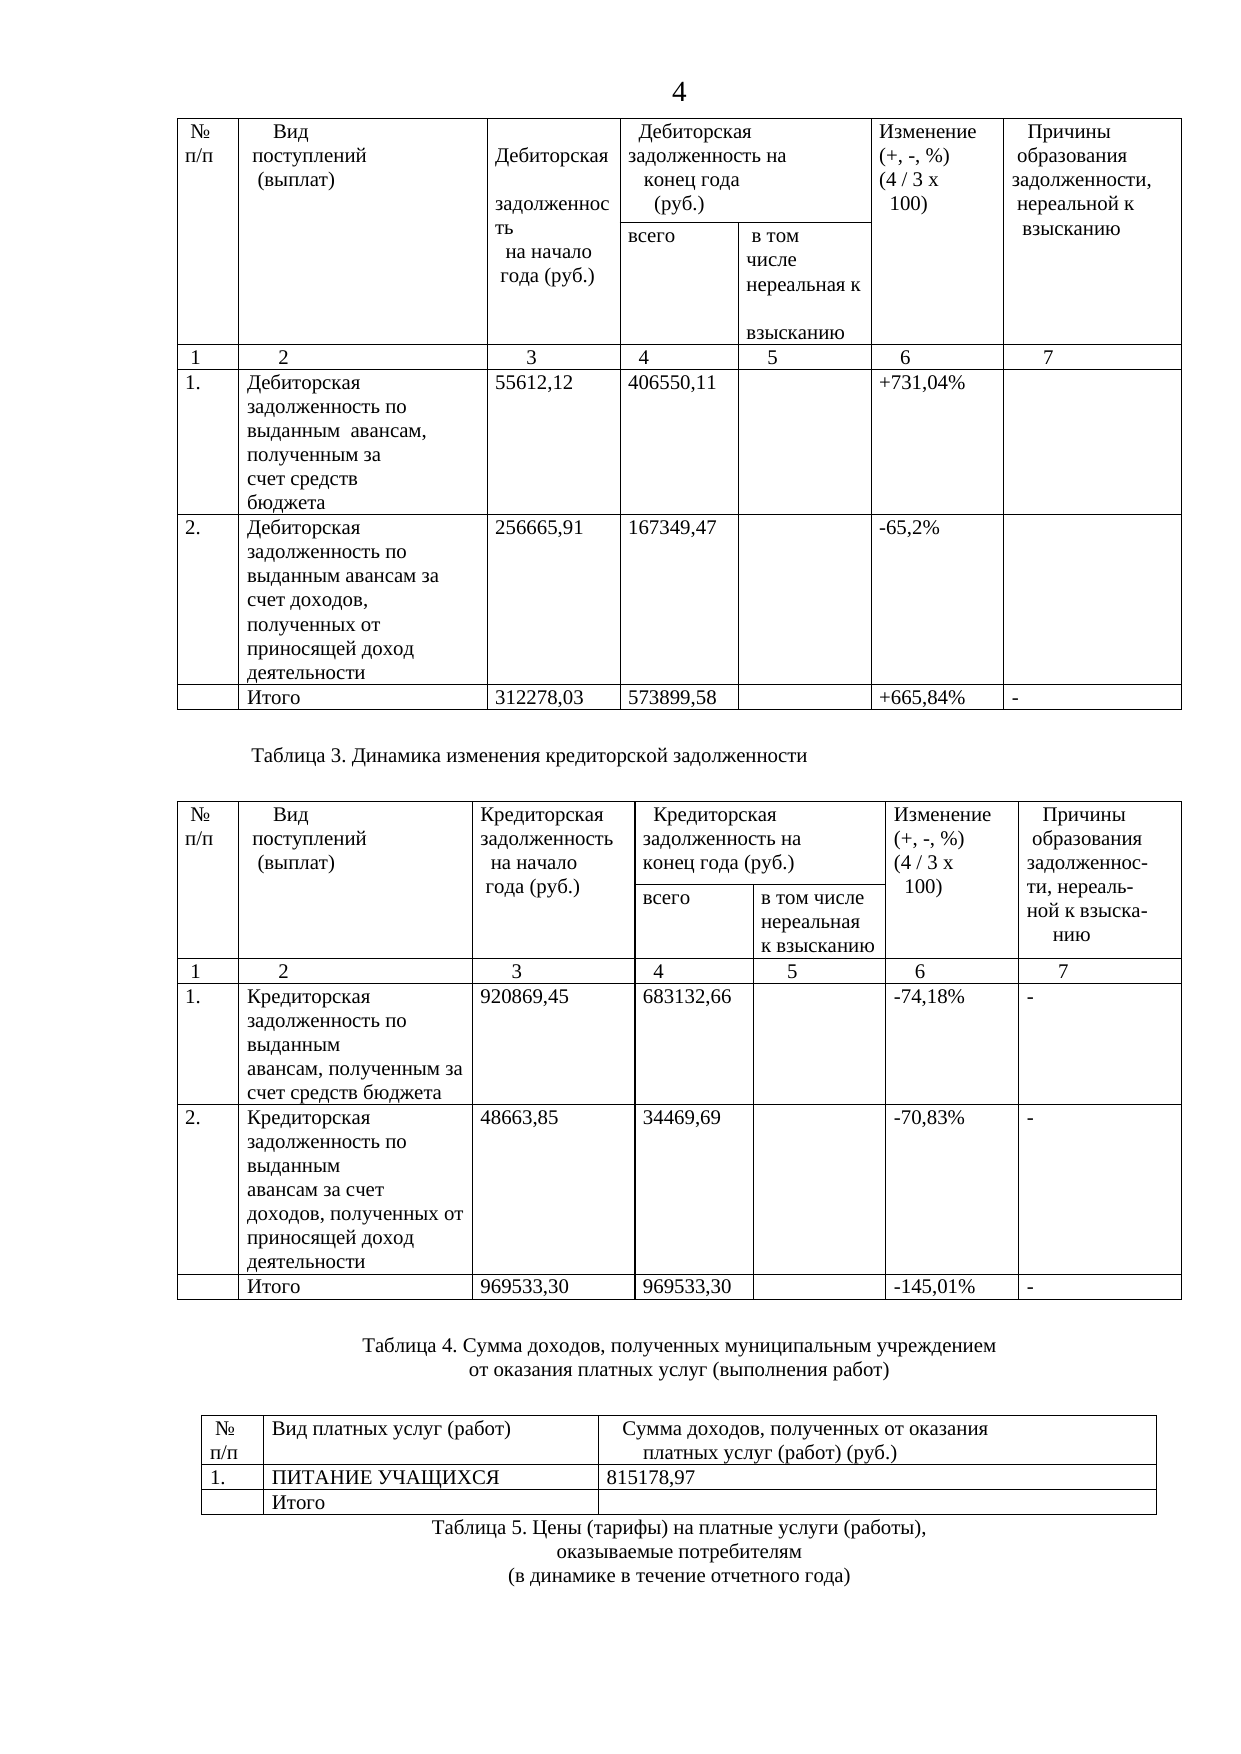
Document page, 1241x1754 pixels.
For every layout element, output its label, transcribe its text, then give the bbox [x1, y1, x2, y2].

table_cell Кредиторская задолженность по выданным авансам, полученным за счет средств бюджета [239, 984, 472, 1104]
table_header Дебиторская задолженность на начало года (руб.) [488, 119, 620, 344]
table_cell [754, 1275, 885, 1298]
table_header № п/п [178, 802, 238, 957]
table_cell 6 [872, 345, 1003, 369]
table_cell Итого [239, 685, 487, 709]
table_cell 312278,03 [488, 685, 620, 709]
table_cell 5 [739, 345, 871, 369]
table_header Вид платных услуг (работ) [264, 1416, 598, 1464]
table_cell 969533,30 [473, 1275, 634, 1298]
table_header Изменение (+, -, %) (4 / 3 x 100) [886, 802, 1018, 957]
table_cell 1 [178, 959, 238, 983]
table_cell 406550,11 [621, 370, 738, 514]
table_cell ПИТАНИЕ УЧАЩИХСЯ [264, 1465, 598, 1489]
table_header Вид поступлений (выплат) [239, 802, 472, 957]
table_cell -65,2% [872, 515, 1003, 684]
table_cell [202, 1490, 263, 1514]
table_cell 1. [178, 370, 238, 514]
text (в динамике в течение отчетного года) [177, 1563, 1181, 1587]
table_header Причины образования задолженнос- ти, нереаль- ной к взыска- нию [1019, 802, 1181, 957]
table_cell -145,01% [886, 1275, 1018, 1298]
table_header Изменение (+, -, %) (4 / 3 x 100) [872, 119, 1003, 344]
table_cell [754, 1105, 885, 1273]
table_cell 6 [886, 959, 1018, 983]
table_cell [754, 984, 885, 1104]
table_header Кредиторская задолженность на конец года (руб.) [636, 802, 885, 884]
table_header Дебиторская задолженность на конец года (руб.) [621, 119, 871, 222]
table_cell 7 [1004, 345, 1181, 369]
table_cell 2 [239, 345, 487, 369]
table_cell [1004, 370, 1181, 514]
table_cell в том числе нереальная к взысканию [754, 885, 885, 957]
table_header № п/п [202, 1416, 263, 1464]
table_cell 7 [1019, 959, 1181, 983]
table_cell 3 [473, 959, 634, 983]
table_cell +731,04% [872, 370, 1003, 514]
text от оказания платных услуг (выполнения работ) [177, 1357, 1181, 1381]
table_cell 815178,97 [599, 1465, 1156, 1489]
table_cell 1. [178, 984, 238, 1104]
table_cell 4 [621, 345, 738, 369]
table_cell 683132,66 [636, 984, 753, 1104]
table_cell - [1019, 1275, 1181, 1298]
table_cell всего [621, 223, 738, 344]
table_cell [178, 1275, 238, 1298]
table_header Кредиторская задолженность на начало года (руб.) [473, 802, 634, 957]
table_cell [599, 1490, 1156, 1514]
table_cell 3 [488, 345, 620, 369]
table_cell 5 [754, 959, 885, 983]
table_cell [739, 685, 871, 709]
text оказываемые потребителям [177, 1539, 1181, 1563]
table_cell [739, 515, 871, 684]
table_cell 1. [202, 1465, 263, 1489]
table_header Вид поступлений (выплат) [239, 119, 487, 344]
table_cell [739, 370, 871, 514]
table_cell 2. [178, 515, 238, 684]
table_cell -70,83% [886, 1105, 1018, 1273]
table_cell [178, 685, 238, 709]
table_cell 55612,12 [488, 370, 620, 514]
text Таблица 4. Сумма доходов, полученных муниципальным учреждением [177, 1333, 1181, 1357]
table_cell 167349,47 [621, 515, 738, 684]
table_cell - [1019, 1105, 1181, 1273]
table_cell [1004, 515, 1181, 684]
table_cell +665,84% [872, 685, 1003, 709]
table_header № п/п [178, 119, 238, 344]
table_cell 4 [636, 959, 753, 983]
table_cell Итого [239, 1275, 472, 1298]
table_cell Дебиторская задолженность по выданным авансам за счет доходов, полученных от приносящей доход деятельности [239, 515, 487, 684]
table_cell Кредиторская задолженность по выданным авансам за счет доходов, полученных от приносящей доход деятельности [239, 1105, 472, 1273]
table_header Сумма доходов, полученных от оказания платных услуг (работ) (руб.) [599, 1416, 1156, 1464]
table_cell -74,18% [886, 984, 1018, 1104]
table_cell 1 [178, 345, 238, 369]
table_cell 920869,45 [473, 984, 634, 1104]
table_cell 2 [239, 959, 472, 983]
table_cell 969533,30 [636, 1275, 753, 1298]
table_cell 573899,58 [621, 685, 738, 709]
table_cell 48663,85 [473, 1105, 634, 1273]
table_cell Дебиторская задолженность по выданным авансам, полученным за счет средств бюджета [239, 370, 487, 514]
table_header Причины образования задолженности, нереальной к взысканию [1004, 119, 1181, 344]
text Таблица 5. Цены (тарифы) на платные услуги (работы), [177, 1515, 1181, 1539]
table_cell 34469,69 [636, 1105, 753, 1273]
table_cell - [1019, 984, 1181, 1104]
table_cell 256665,91 [488, 515, 620, 684]
table_cell Итого [264, 1490, 598, 1514]
table_cell 2. [178, 1105, 238, 1273]
table_cell всего [636, 885, 753, 957]
table_cell - [1004, 685, 1181, 709]
table_cell в том числе нереальная к взысканию [739, 223, 871, 344]
text Таблица 3. Динамика изменения кредиторской задолженности [177, 743, 1181, 767]
